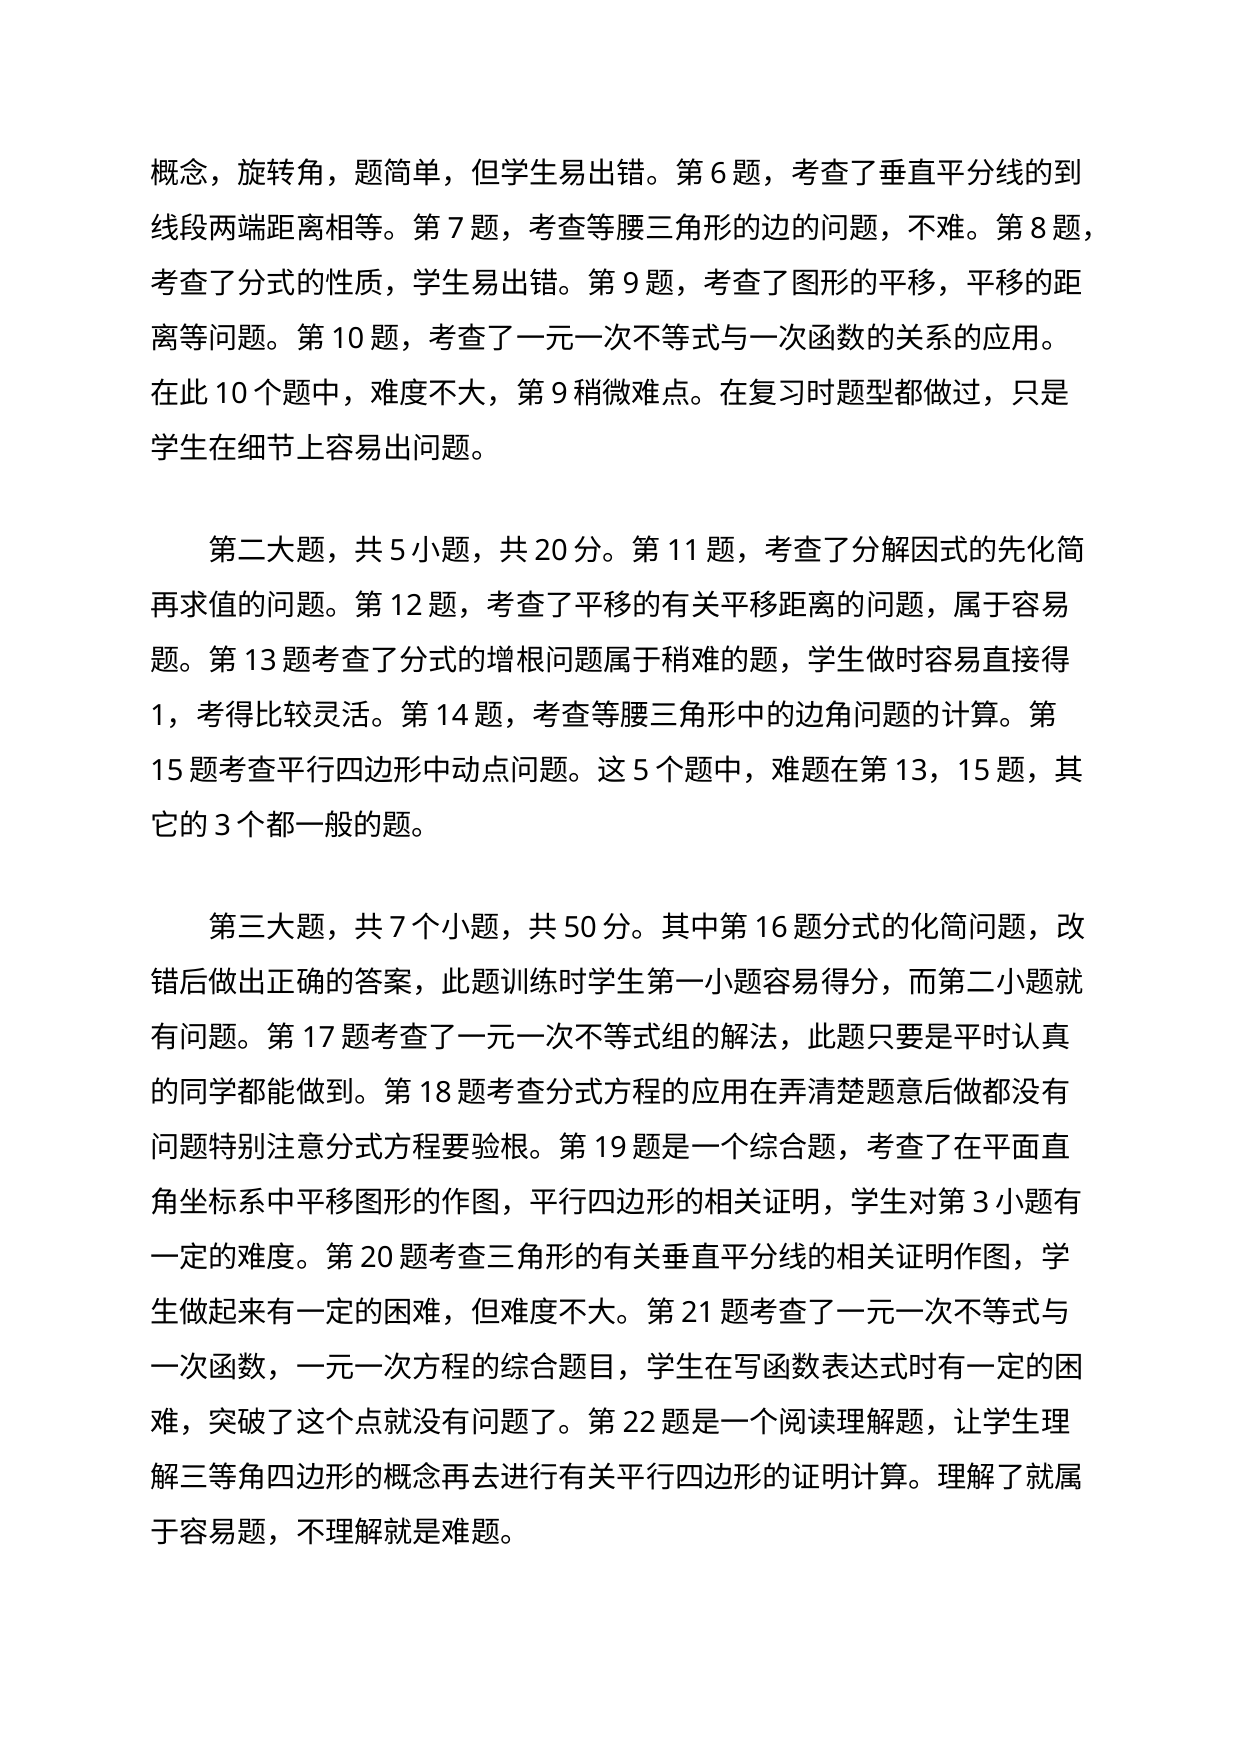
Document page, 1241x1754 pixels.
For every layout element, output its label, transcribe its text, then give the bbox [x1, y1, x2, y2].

text 第二大题，共5小题，共20分。第11题，考查了分解因式的先化简再求值的问题。第12题，考查了平移的有关平移距离的问题，属于容易题。第13题考查了分式的增根问题属于稍难的题，学生做时容易直接得1，考得比较灵活。第14题，考查等腰三角形中的边角问题的计算。第15题考查平行四边形中动点问题。这5个题中，难题在第13，15题，其它的3个都一般的题。 [150, 527, 1090, 844]
text 第三大题，共7个小题，共50分。其中第16题分式的化简问题，改错后做出正确的答案，此题训练时学生第一小题容易得分，而第二小题就有问题。第17题考查了一元一次不等式组的解法，此题只要是平时认真的同学都能做到。第18题考查分式方程的应用在弄清楚题意后做都没有问题特别注意分式方程要验根。第19题是一个综合题，考查了在平面直角坐标系中平移图形的作图，平行四边形的相关证明，学生对第3小题有一定的难度。第20题考查三角形的有关垂直平分线的相关证明作图，学生做起来有一定的困难，但难度不大。第21题考查了一元一次不等式与一次函数，一元一次方程的综合题目，学生在写函数表达式时有一定的困难，突破了这个点就没有问题了。第22题是一个阅读理解题，让学生理解三等角四边形的概念再去进行有关平行四边形的证明计算。理解了就属于容易题，不理解就是难题。 [150, 904, 1090, 1551]
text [150, 150, 1090, 467]
